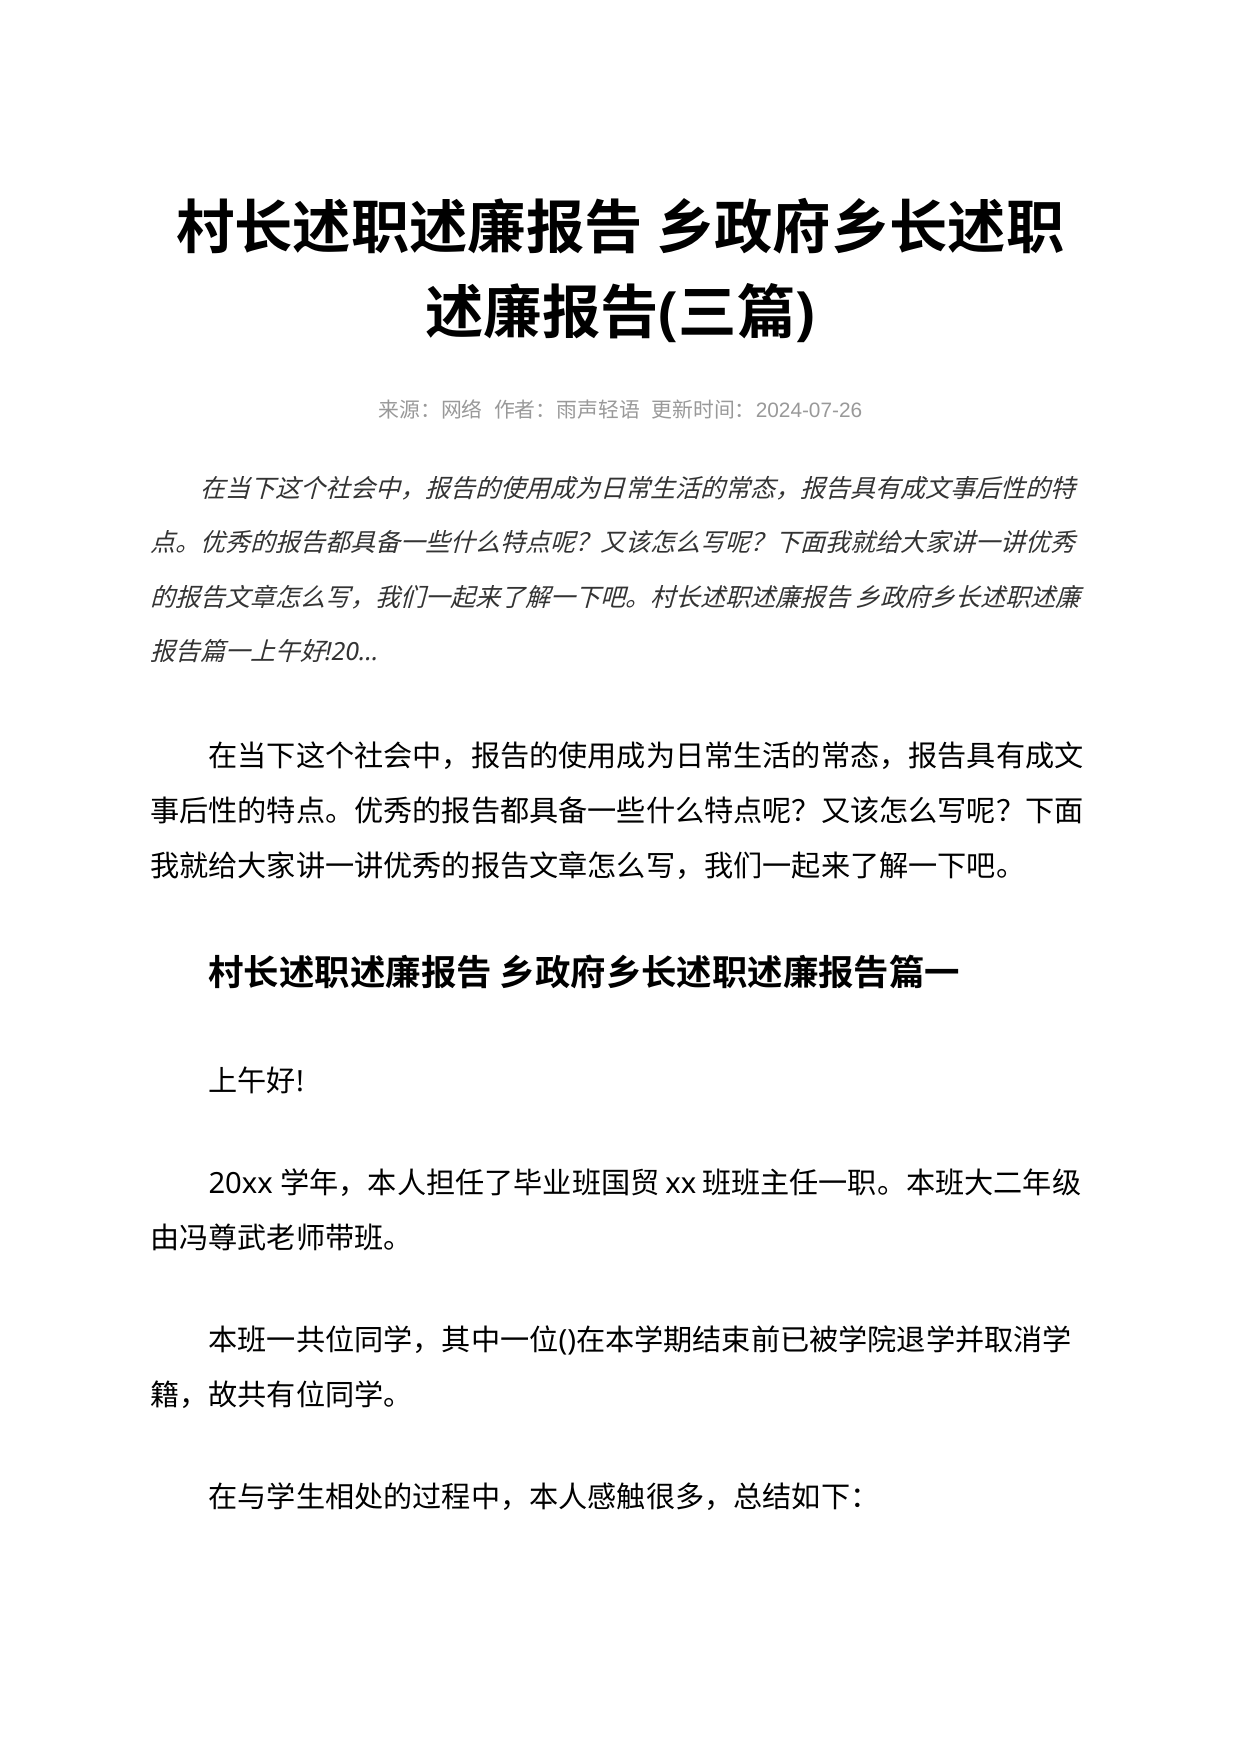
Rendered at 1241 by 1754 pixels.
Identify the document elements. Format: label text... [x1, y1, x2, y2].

text 上午好! [150, 1058, 1090, 1100]
text 在与学生相处的过程中，本人感触很多，总结如下： [150, 1473, 1090, 1515]
text 在当下这个社会中，报告的使用成为日常生活的常态，报告具有成文事后性的特点。优秀的报告都具备一些什么特点呢？又该怎么写呢？下面我就给大家讲一讲优秀的报告文章怎么写，我们一起来了解一下吧。村长述职述廉报告 乡政府乡长述职述廉报告篇一上午好!20... [150, 468, 1090, 668]
text 来源：网络 作者：雨声轻语 更新时间：2024-07-26 [150, 397, 1090, 421]
text 本班一共位同学，其中一位()在本学期结束前已被学院退学并取消学籍，故共有位同学。 [150, 1316, 1090, 1414]
text 在当下这个社会中，报告的使用成为日常生活的常态，报告具有成文事后性的特点。优秀的报告都具备一些什么特点呢？又该怎么写呢？下面我就给大家讲一讲优秀的报告文章怎么写，我们一起来了解一下吧。 [150, 733, 1090, 885]
subtitle 村长述职述廉报告 乡政府乡长述职述廉报告(三篇) [150, 181, 1090, 351]
text 20xx 学年，本人担任了毕业班国贸xx班班主任一职。本班大二年级由冯尊武老师带班。 [150, 1159, 1090, 1257]
text 村长述职述廉报告 乡政府乡长述职述廉报告篇一 [150, 944, 1090, 995]
